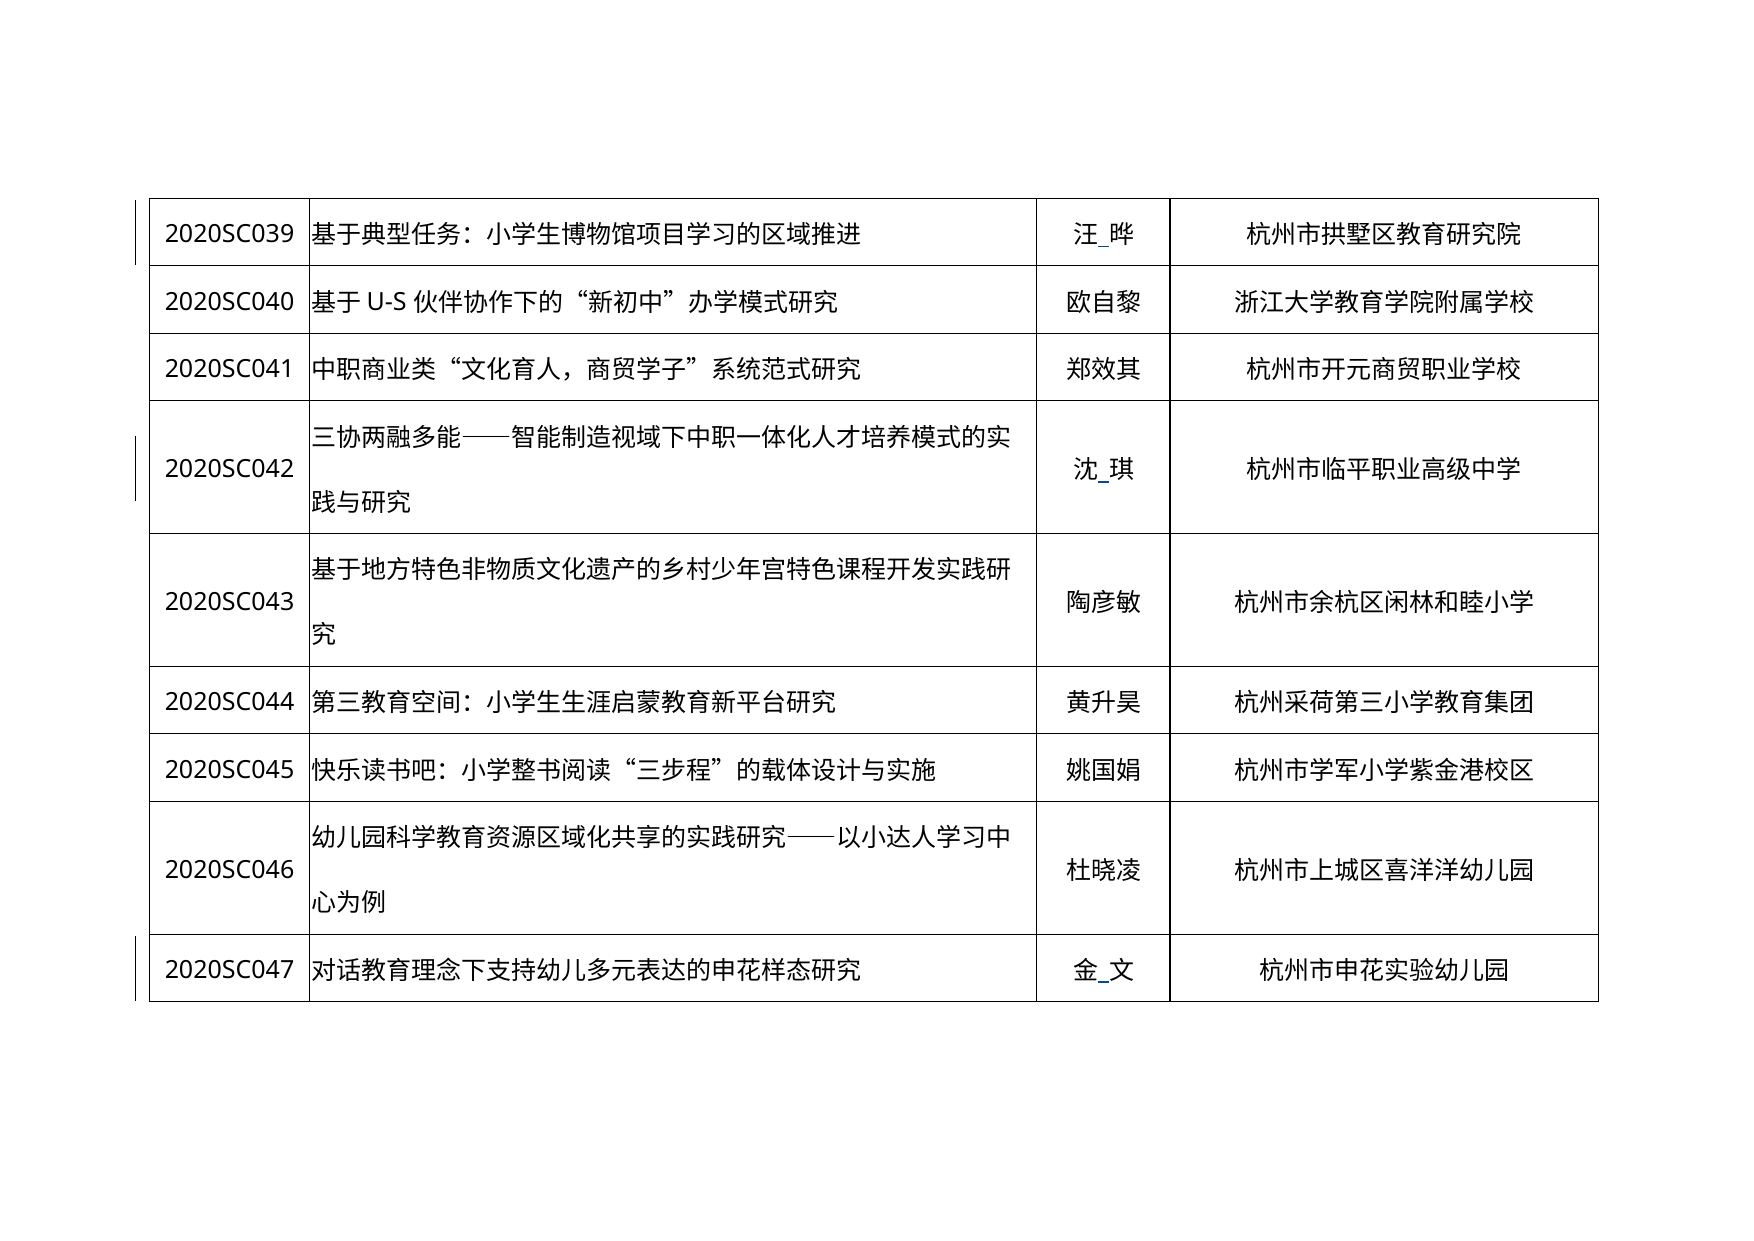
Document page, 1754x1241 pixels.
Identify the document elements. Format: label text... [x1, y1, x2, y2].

table_cell 对话教育理念下支持幼儿多元表达的申花样态研究 [310, 935, 1036, 1001]
table_cell 郑效其 [1037, 334, 1169, 400]
table_cell 杭州市申花实验幼儿园 [1171, 935, 1598, 1001]
table_cell 姚国娟 [1037, 734, 1169, 801]
table_cell 中职商业类“文化育人，商贸学子”系统范式研究 [310, 334, 1036, 400]
table_cell 2020SC040 [150, 266, 309, 333]
table_cell 浙江大学教育学院附属学校 [1171, 266, 1598, 333]
table_cell 金文 [1037, 935, 1169, 1001]
table_cell 杭州市余杭区闲林和睦小学 [1171, 534, 1598, 666]
table_cell 杭州市上城区喜洋洋幼儿园 [1171, 802, 1598, 933]
table_cell 第三教育空间：小学生生涯启蒙教育新平台研究 [310, 667, 1036, 733]
table_cell 快乐读书吧：小学整书阅读“三步程”的载体设计与实施 [310, 734, 1036, 801]
table_cell 杭州市开元商贸职业学校 [1171, 334, 1598, 400]
table_cell 黄升昊 [1037, 667, 1169, 733]
table_cell 基于 U-S 伙伴协作下的“新初中”办学模式研究 [310, 266, 1036, 333]
table_cell 2020SC044 [150, 667, 309, 733]
table_cell 杭州市拱墅区教育研究院 [1171, 199, 1598, 265]
table_cell 幼儿园科学教育资源区域化共享的实践研究——以小达人学习中心为例 [310, 802, 1036, 933]
table_cell 陶彦敏 [1037, 534, 1169, 666]
table_cell 2020SC046 [150, 802, 309, 933]
table_cell 2020SC043 [150, 534, 309, 666]
table_cell 沈琪 [1037, 401, 1169, 533]
table_cell 基于典型任务：小学生博物馆项目学习的区域推进 [310, 199, 1036, 265]
table_cell 欧自黎 [1037, 266, 1169, 333]
table_cell 杭州市学军小学紫金港校区 [1171, 734, 1598, 801]
table_cell 2020SC047 [150, 935, 309, 1001]
table_cell 汪晔 [1037, 199, 1169, 265]
table_cell 基于地方特色非物质文化遗产的乡村少年宫特色课程开发实践研究 [310, 534, 1036, 666]
table_cell 三协两融多能——智能制造视域下中职一体化人才培养模式的实践与研究 [310, 401, 1036, 533]
table_cell 杜晓凌 [1037, 802, 1169, 933]
table_cell 2020SC045 [150, 734, 309, 801]
table_cell 杭州市临平职业高级中学 [1171, 401, 1598, 533]
table_cell 2020SC042 [150, 401, 309, 533]
table_cell 2020SC039 [150, 199, 309, 265]
table_cell 2020SC041 [150, 334, 309, 400]
table_cell 杭州采荷第三小学教育集团 [1171, 667, 1598, 733]
